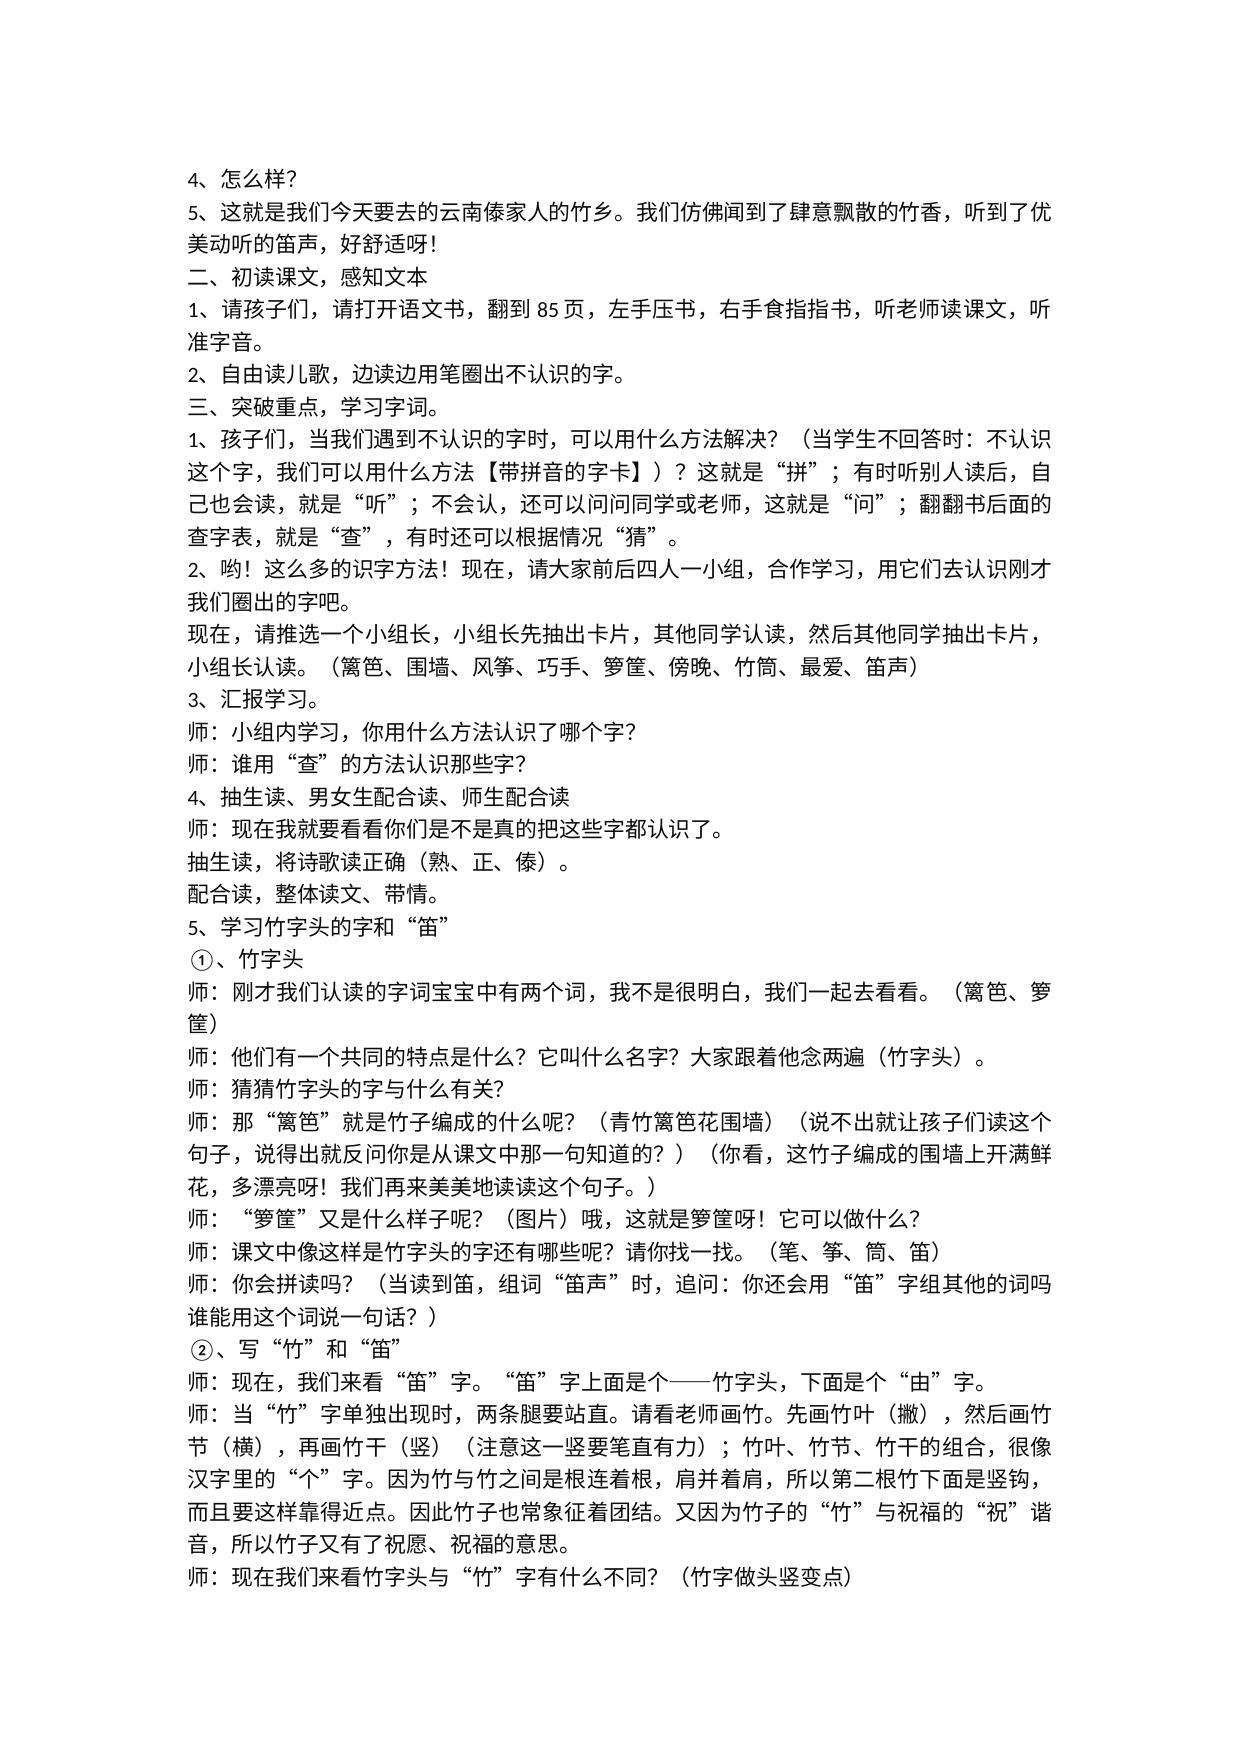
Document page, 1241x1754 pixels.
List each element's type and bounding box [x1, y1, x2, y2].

text [187, 162, 1053, 1592]
